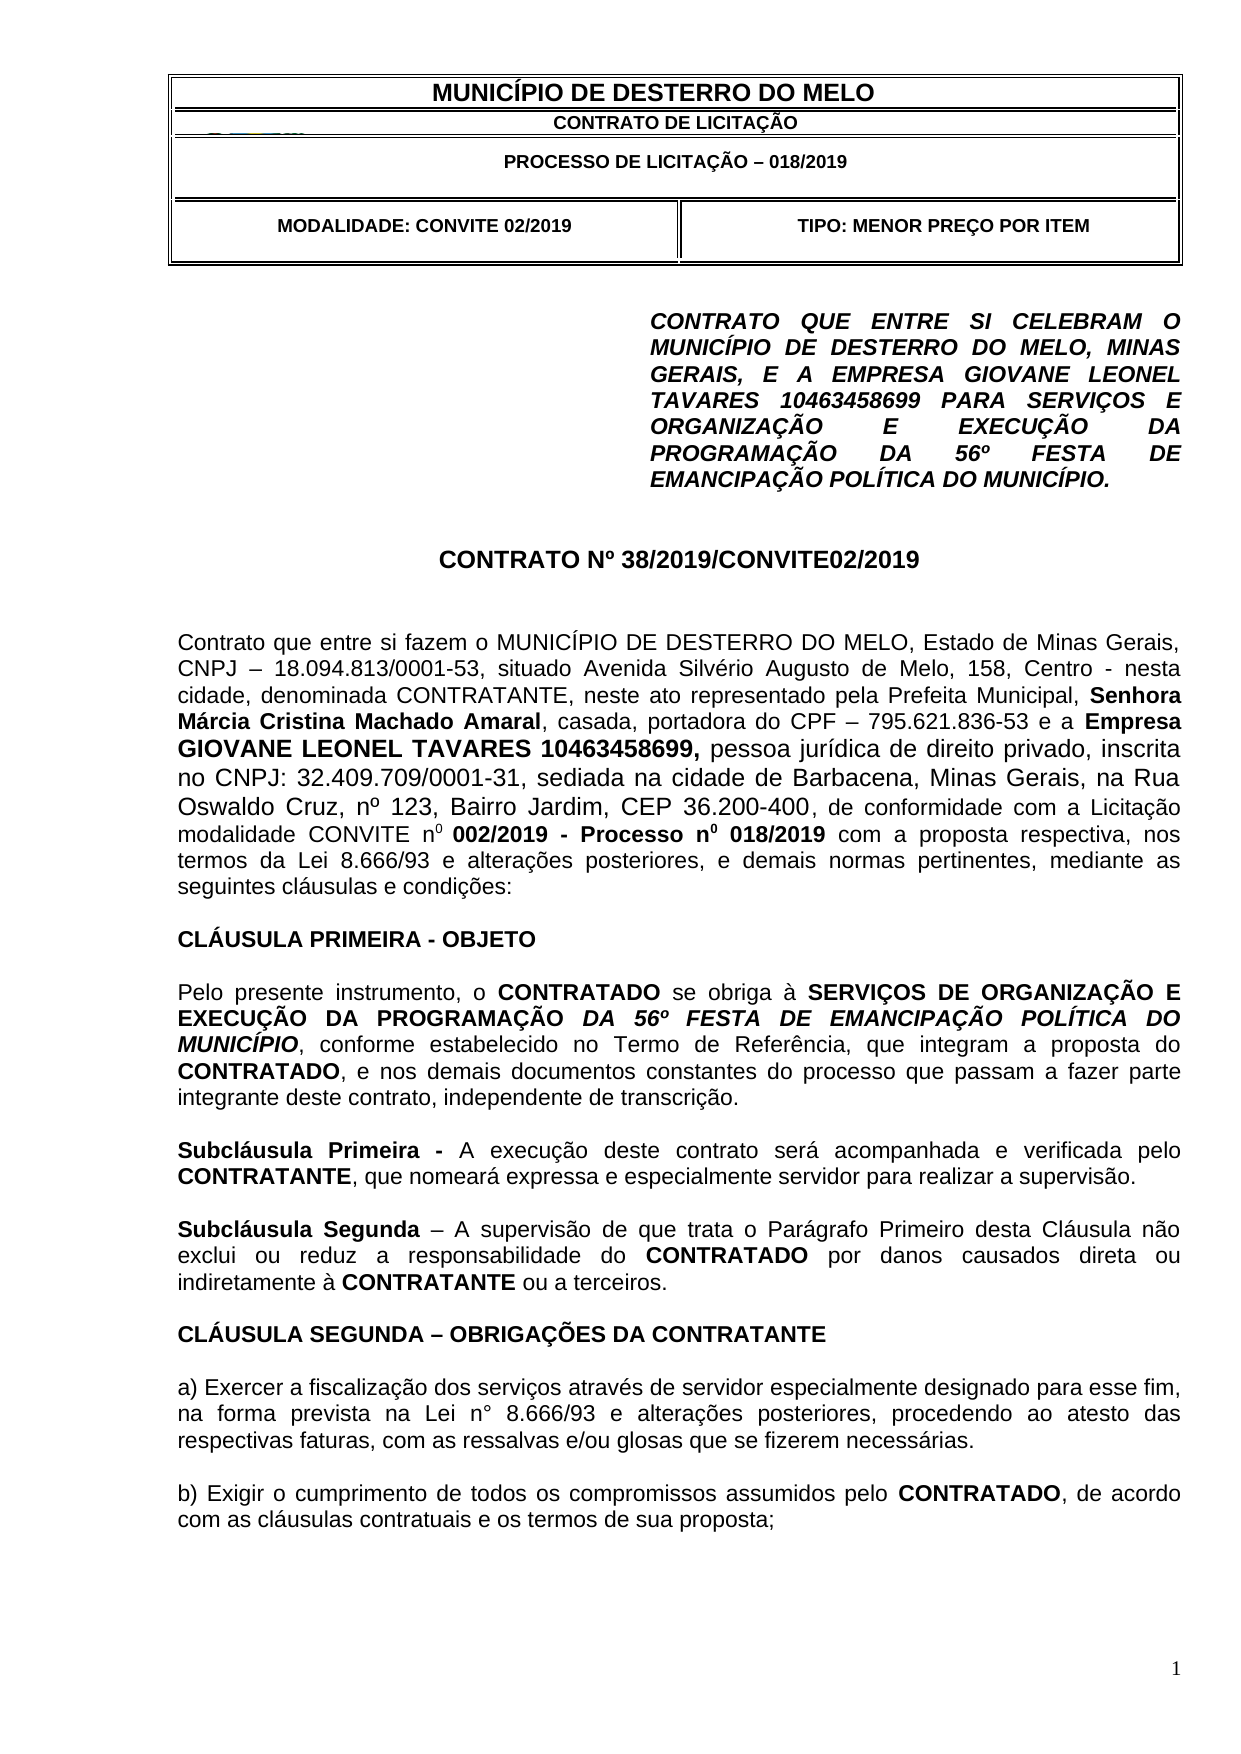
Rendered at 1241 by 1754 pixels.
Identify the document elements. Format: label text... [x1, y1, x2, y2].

text CONTRATO Nº 38/2019/CONVITE02/2019 [177, 545, 1181, 574]
text Contrato que entre si fazem o MUNICÍPIO DE DESTERRO DO MELO, Estado de Minas Gerais, CNPJ – 18.094.813/0001-53, situado Avenida Silvério Augusto de Melo, 158, Centro - nesta cidade, denominada CONTRATANTE, neste ato representado pela Prefeita Municipal, Senhora Márcia Cristina Machado Amaral, casada, portadora do CPF – 795.621.836-53 e a Empresa GIOVANE LEONEL TAVARES 10463458699, pessoa jurídica de direito privado, inscrita no CNPJ: 32.409.709/0001-31, sediada na cidade de Barbacena, Minas Gerais, na Rua Oswaldo Cruz, nº 123, Bairro Jardim, CEP 36.200-400, de conformidade com a Licitação modalidade CONVITE n0 002/2019 - Processo n0 018/2019 com a proposta respectiva, nos termos da Lei 8.666/93 e alterações posteriores, e demais normas pertinentes, mediante as seguintes cláusulas e condições: [177, 629, 1181, 900]
text b) Exigir o cumprimento de todos os compromissos assumidos pelo CONTRATADO, de acordo com as cláusulas contratuais e os termos de sua proposta; [177, 1479, 1181, 1532]
text CLÁUSULA PRIMEIRA - OBJETO [177, 926, 1181, 952]
text CLÁUSULA SEGUNDA – OBRIGAÇÕES DA CONTRATANTE [177, 1321, 1181, 1348]
text Subcláusula Primeira - A execução deste contrato será acompanhada e verificada pelo CONTRATANTE, que nomeará expressa e especialmente servidor para realizar a supervisão. [177, 1137, 1181, 1189]
text Pelo presente instrumento, o CONTRATADO se obriga à SERVIÇOS DE ORGANIZAÇÃO E EXECUÇÃO DA PROGRAMAÇÃO DA 56º FESTA DE EMANCIPAÇÃO POLÍTICA DO MUNICÍPIO, conforme estabelecido no Termo de Referência, que integram a proposta do CONTRATADO, e nos demais documentos constantes do processo que passam a fazer parte integrante deste contrato, independente de transcrição. [177, 979, 1181, 1111]
text CONTRATO QUE ENTRE SI CELEBRAM O MUNICÍPIO DE DESTERRO DO MELO, MINAS GERAIS, E A EMPRESA GIOVANE LEONEL TAVARES 10463458699 PARA SERVIÇOS E ORGANIZAÇÃO E EXECUÇÃO DA PROGRAMAÇÃO DA 56º FESTA DE EMANCIPAÇÃO POLÍTICA DO MUNICÍPIO. [650, 308, 1181, 492]
text Subcláusula Segunda – A supervisão de que trata o Parágrafo Primeiro desta Cláusula não exclui ou reduz a responsabilidade do CONTRATADO por danos causados direta ou indiretamente à CONTRATANTE ou a terceiros. [177, 1216, 1181, 1295]
text a) Exercer a fiscalização dos serviços através de servidor especialmente designado para esse fim, na forma prevista na Lei n° 8.666/93 e alterações posteriores, procedendo ao atesto das respectivas faturas, com as ressalvas e/ou glosas que se fizerem necessárias. [177, 1374, 1181, 1453]
